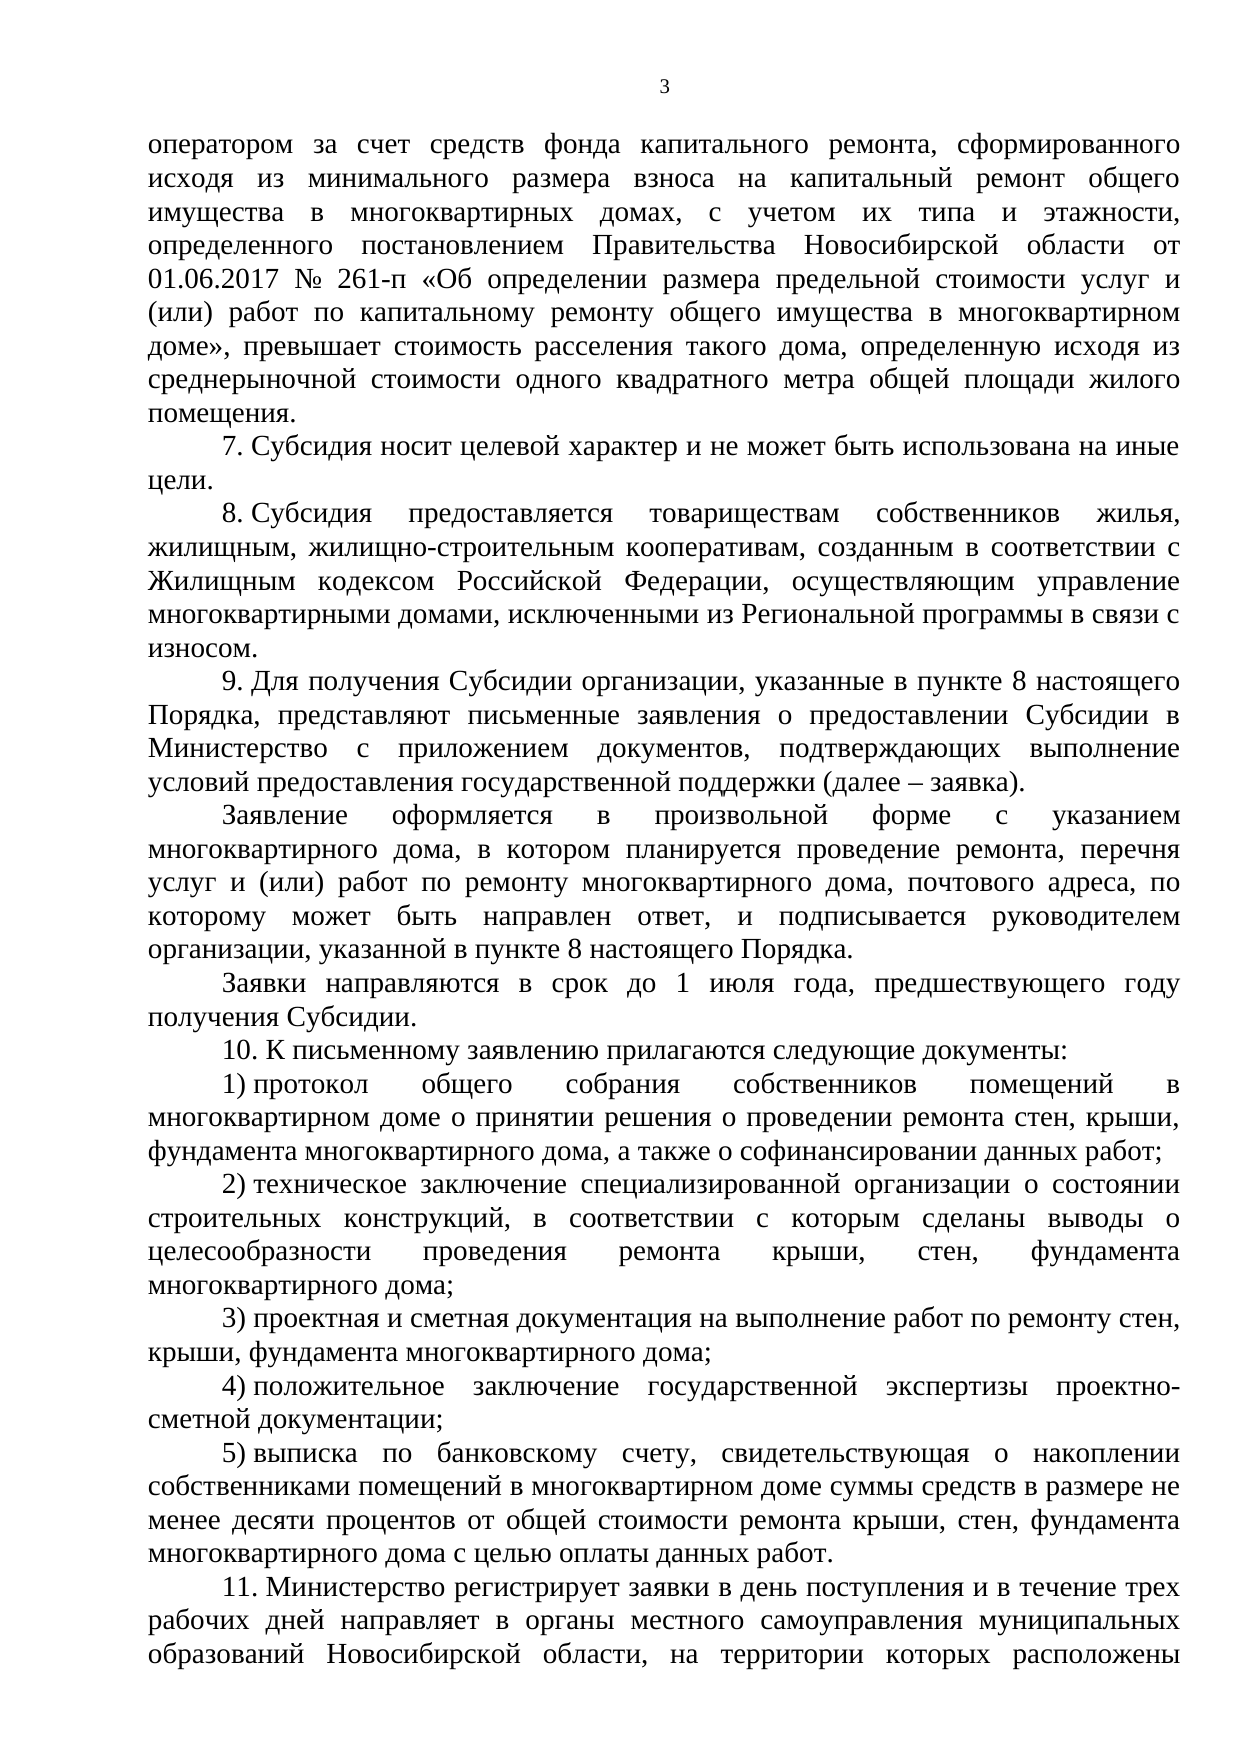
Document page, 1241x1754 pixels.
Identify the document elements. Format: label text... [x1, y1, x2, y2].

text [148, 1569, 1181, 1669]
text 4) положительное заключение государственной экспертизы проектно-сметной документации; [148, 1368, 1181, 1435]
text 10. К письменному заявлению прилагаются следующие документы: [148, 1032, 1181, 1066]
text Заявки направляются в срок до 1 июля года, предшествующего году получения Субсидии. [148, 965, 1181, 1032]
text 3) проектная и сметная документация на выполнение работ по ремонту стен, крыши, фундамента многоквартирного дома; [148, 1301, 1181, 1368]
text Заявление оформляется в произвольной форме с указанием многоквартирного дома, в котором планируется проведение ремонта, перечня услуг и (или) работ по ремонту многоквартирного дома, почтового адреса, по которому может быть направлен ответ, и подписывается руководителем организации, указанной в пункте 8 настоящего Порядка. [148, 797, 1181, 965]
text 7. Субсидия носит целевой характер и не может быть использована на иные цели. [148, 428, 1181, 496]
text 8. Субсидия предоставляется товариществам собственников жилья, жилищным, жилищно-строительным кооперативам, созданным в соответствии с Жилищным кодексом Российской Федерации, осуществляющим управление многоквартирными домами, исключенными из Региональной программы в связи с износом. [148, 496, 1181, 663]
text 2) техническое заключение специализированной организации о состоянии строительных конструкций, в соответствии с которым сделаны выводы о целесообразности проведения ремонта крыши, стен, фундамента многоквартирного дома; [148, 1166, 1181, 1301]
text 5) выписка по банковскому счету, свидетельствующая о накоплении собственниками помещений в многоквартирном доме суммы средств в размере не менее десяти процентов от общей стоимости ремонта крыши, стен, фундамента многоквартирного дома с целью оплаты данных работ. [148, 1435, 1181, 1569]
text 1) протокол общего собрания собственников помещений в многоквартирном доме о принятии решения о проведении ремонта стен, крыши, фундамента многоквартирного дома, а также о софинансировании данных работ; [148, 1066, 1181, 1166]
text 9. Для получения Субсидии организации, указанные в пункте 8 настоящего Порядка, представляют письменные заявления о предоставлении Субсидии в Министерство с приложением документов, подтверждающих выполнение условий предоставления государственной поддержки (далее – заявка). [148, 663, 1181, 797]
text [148, 127, 1181, 428]
